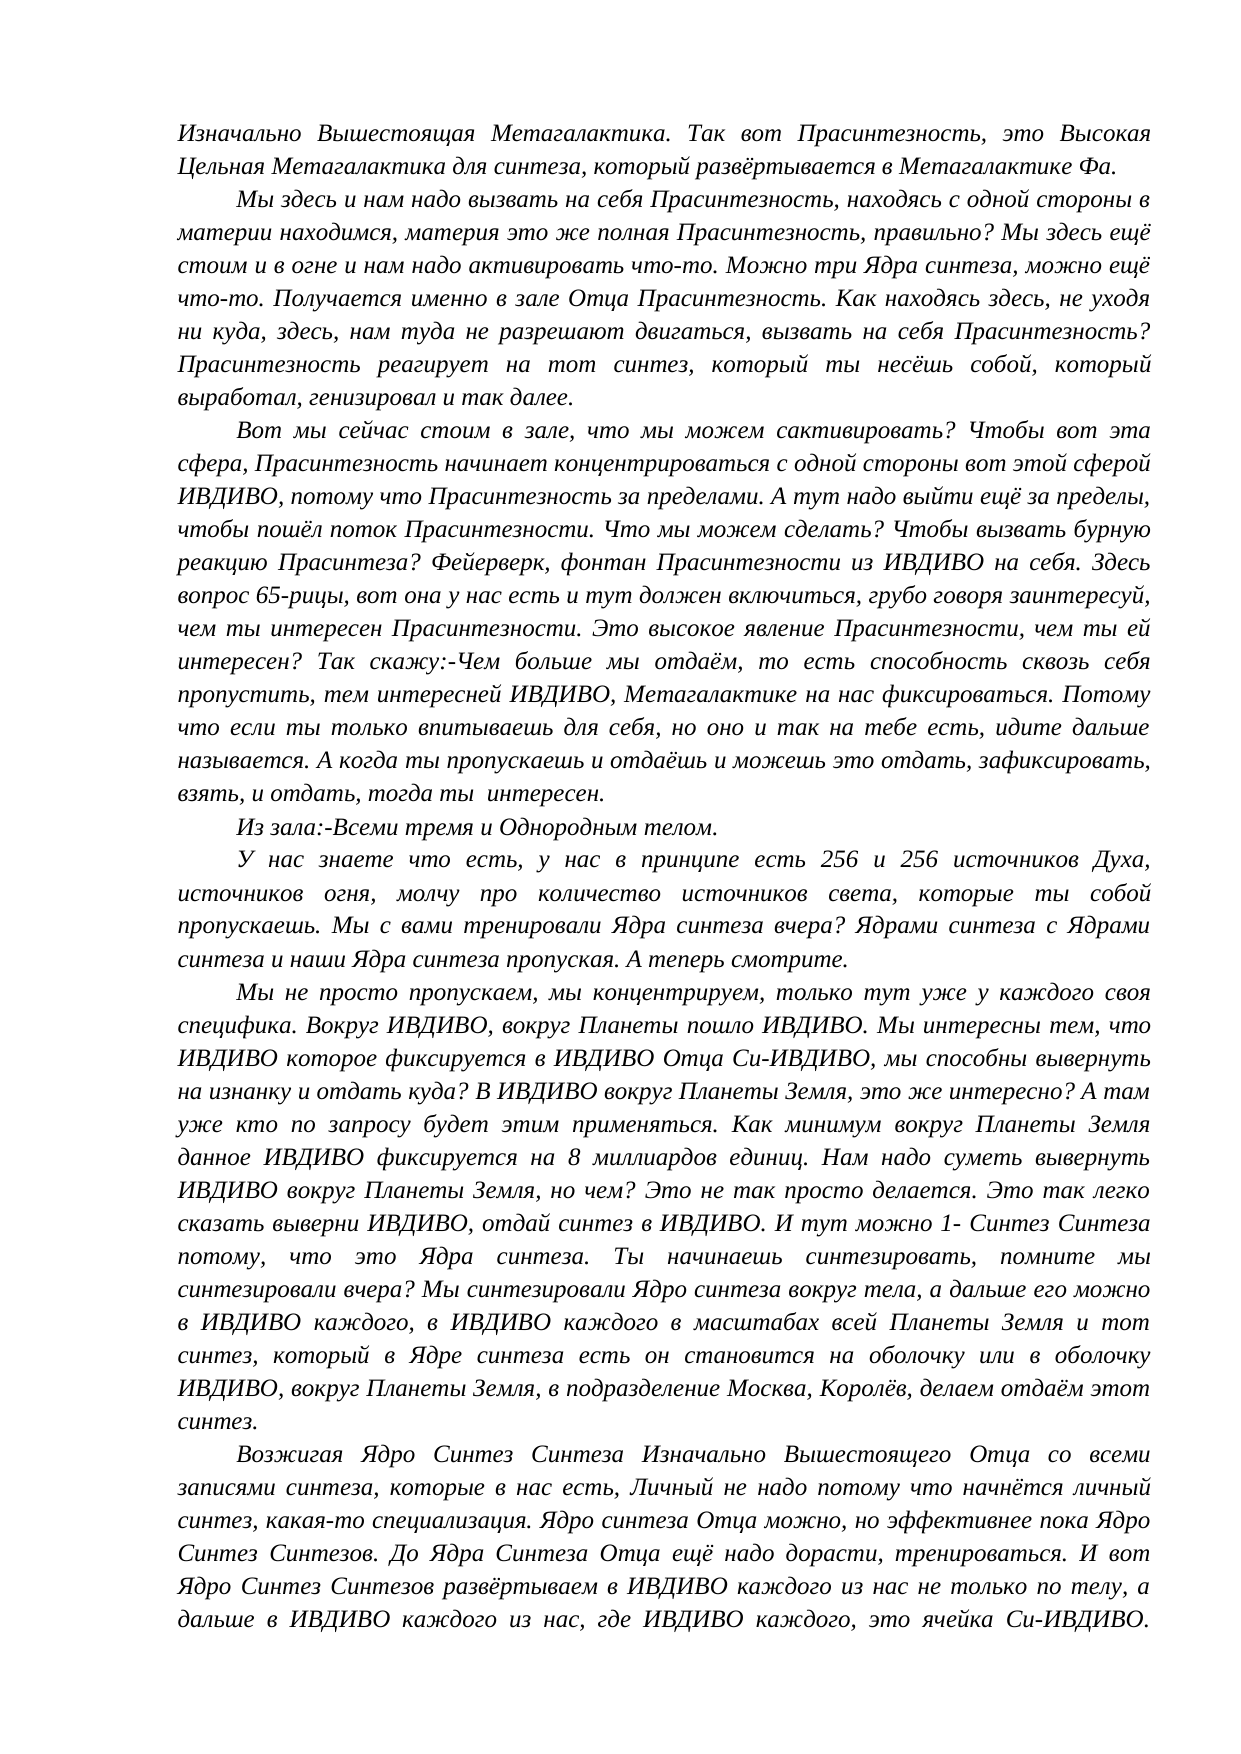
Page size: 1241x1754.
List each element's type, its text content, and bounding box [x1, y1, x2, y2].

text Вот мы сейчас стоим в зале, что мы можем сактивировать? Чтобы вот эта сфера, Прасинтезность начинает концентрироваться с одной стороны вот этой сферой ИВДИВО, потому что Прасинтезность за пределами. А тут надо выйти ещё за пределы, чтобы пошёл поток Прасинтезности. Что мы можем сделать? Чтобы вызвать бурную реакцию Прасинтеза? Фейерверк, фонтан Прасинтезности из ИВДИВО на себя. Здесь вопрос 65-рицы, вот она у нас есть и тут должен включиться, грубо говоря заинтересуй, чем ты интересен Прасинтезности. Это высокое явление Прасинтезности, чем ты ей интересен? Так скажу:-Чем больше мы отдаём, то есть способность сквозь себя пропустить, тем интересней ИВДИВО, Метагалактике на нас фиксироваться. Потому что если ты только впитываешь для себя, но оно и так на тебе есть, идите дальше называется. А когда ты пропускаешь и отдаёшь и можешь это отдать, зафиксировать, взять, и отдать, тогда ты интересен. [177, 415, 1152, 807]
text Из зала:-Всеми тремя и Однородным телом. [177, 812, 1152, 840]
text У нас знаете что есть, у нас в принципе есть 256 и 256 источников Духа, источников огня, молчу про количество источников света, которые ты собой пропускаешь. Мы с вами тренировали Ядра синтеза вчера? Ядрами синтеза с Ядрами синтеза и наши Ядра синтеза пропуская. А теперь смотрите. [177, 844, 1152, 972]
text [177, 118, 1152, 180]
text Мы не просто пропускаем, мы концентрируем, только тут уже у каждого своя специфика. Вокруг ИВДИВО, вокруг Планеты пошло ИВДИВО. Мы интересны тем, что ИВДИВО которое фиксируется в ИВДИВО Отца Си-ИВДИВО, мы способны вывернуть на изнанку и отдать куда? В ИВДИВО вокруг Планеты Земля, это же интересно? А там уже кто по запросу будет этим применяться. Как минимум вокруг Планеты Земля данное ИВДИВО фиксируется на 8 миллиардов единиц. Нам надо суметь вывернуть ИВДИВО вокруг Планеты Земля, но чем? Это не так просто делается. Это так легко сказать выверни ИВДИВО, отдай синтез в ИВДИВО. И тут можно 1- Синтез Синтеза потому, что это Ядра синтеза. Ты начинаешь синтезировать, помните мы синтезировали вчера? Мы синтезировали Ядро синтеза вокруг тела, а дальше его можно в ИВДИВО каждого, в ИВДИВО каждого в масштабах всей Планеты Земля и тот синтез, который в Ядре синтеза есть он становится на оболочку или в оболочку ИВДИВО, вокруг Планеты Земля, в подразделение Москва, Королёв, делаем отдаём этот синтез. [177, 977, 1152, 1435]
text Мы здесь и нам надо вызвать на себя Прасинтезность, находясь с одной стороны в материи находимся, материя это же полная Прасинтезность, правильно? Мы здесь ещё стоим и в огне и нам надо активировать что-то. Можно три Ядра синтеза, можно ещё что-то. Получается именно в зале Отца Прасинтезность. Как находясь здесь, не уходя ни куда, здесь, нам туда не разрешают двигаться, вызвать на себя Прасинтезность? Прасинтезность реагирует на тот синтез, который ты несёшь собой, который выработал, генизировал и так далее. [177, 184, 1152, 411]
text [177, 1439, 1152, 1633]
